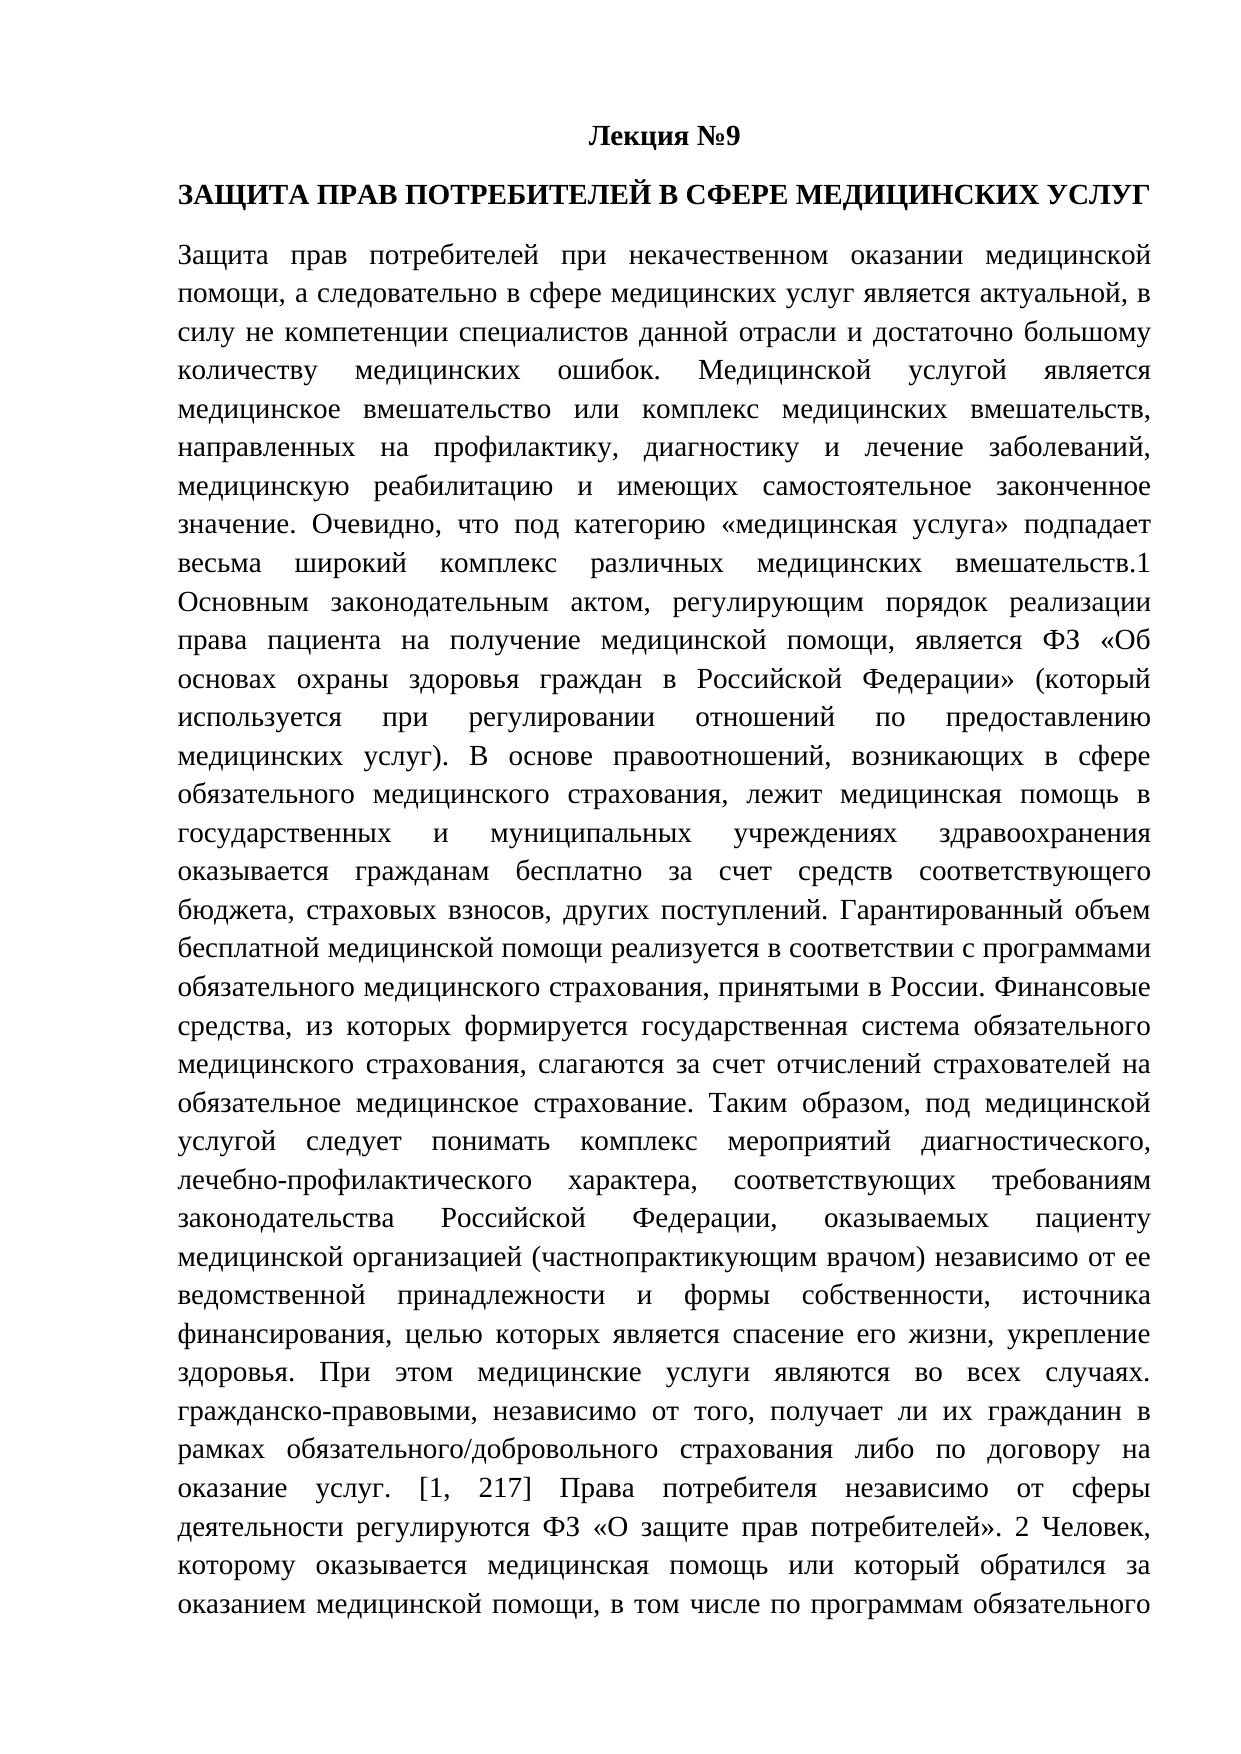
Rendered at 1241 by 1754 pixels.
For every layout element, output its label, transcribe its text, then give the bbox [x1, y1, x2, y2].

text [177, 237, 1152, 1619]
text Лекция №9 [177, 118, 1152, 152]
text ЗАЩИТА ПРАВ ПОТРЕБИТЕЛЕЙ В СФЕРЕ МЕДИЦИНСКИХ УСЛУГ [177, 177, 1152, 211]
